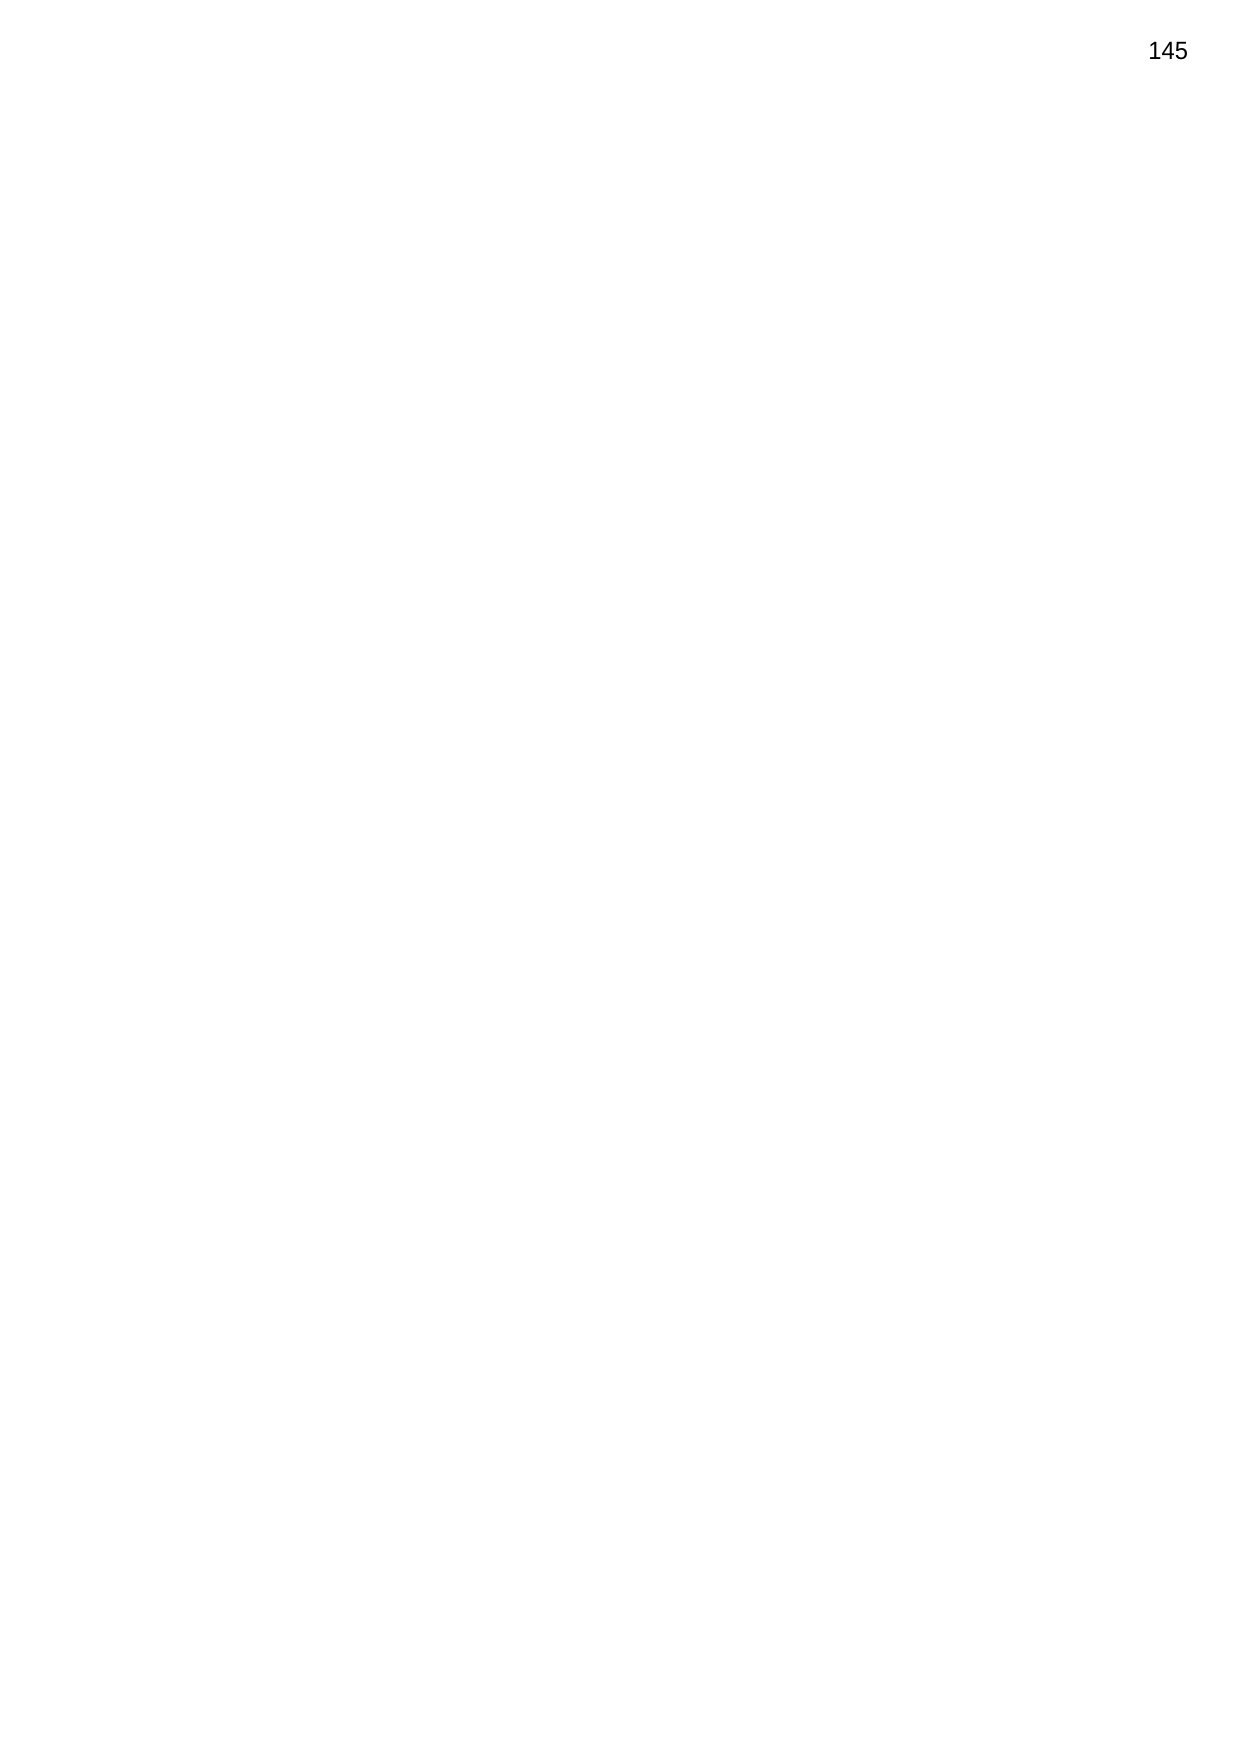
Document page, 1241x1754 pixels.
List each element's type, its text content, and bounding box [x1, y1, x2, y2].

text 145 [71, 37, 1188, 65]
